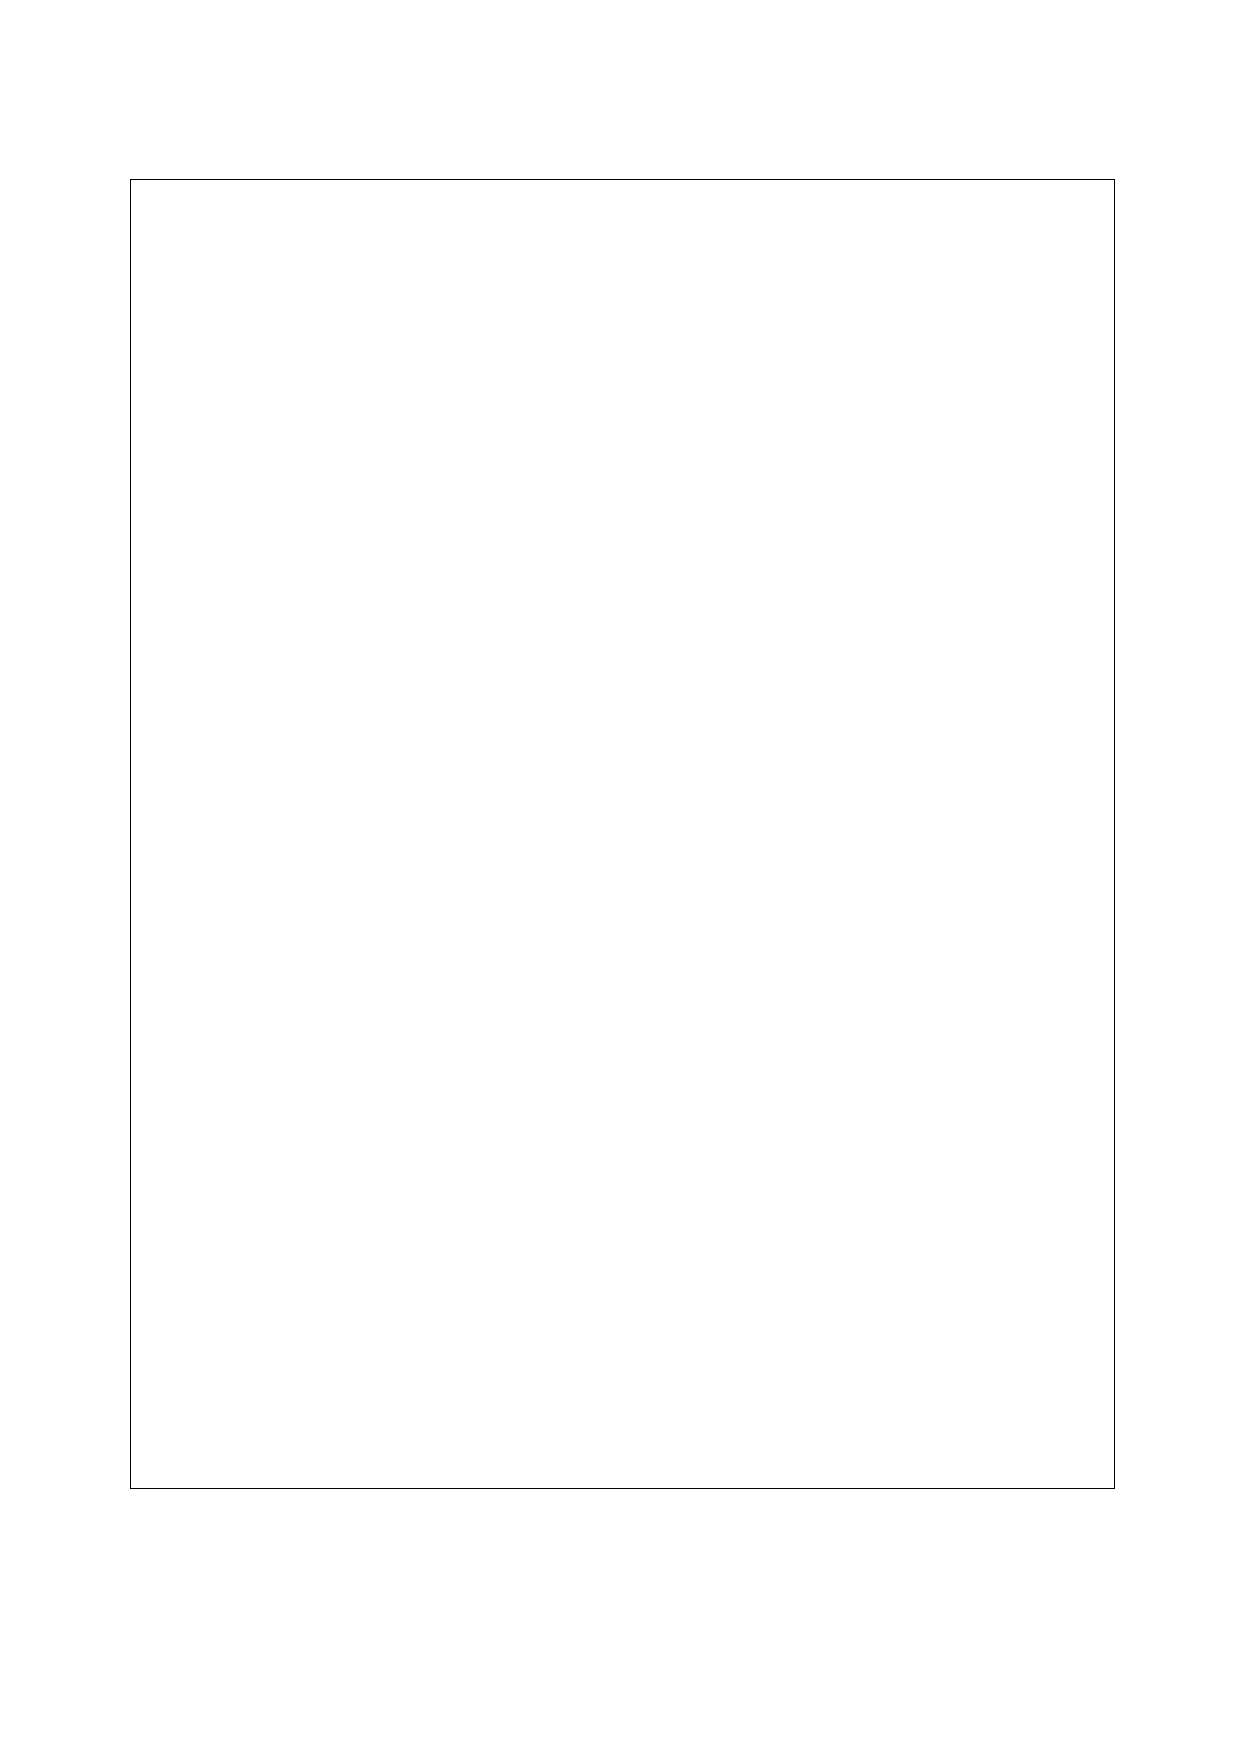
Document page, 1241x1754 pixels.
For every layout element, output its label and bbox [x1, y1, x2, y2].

table_header [131, 180, 1114, 1487]
